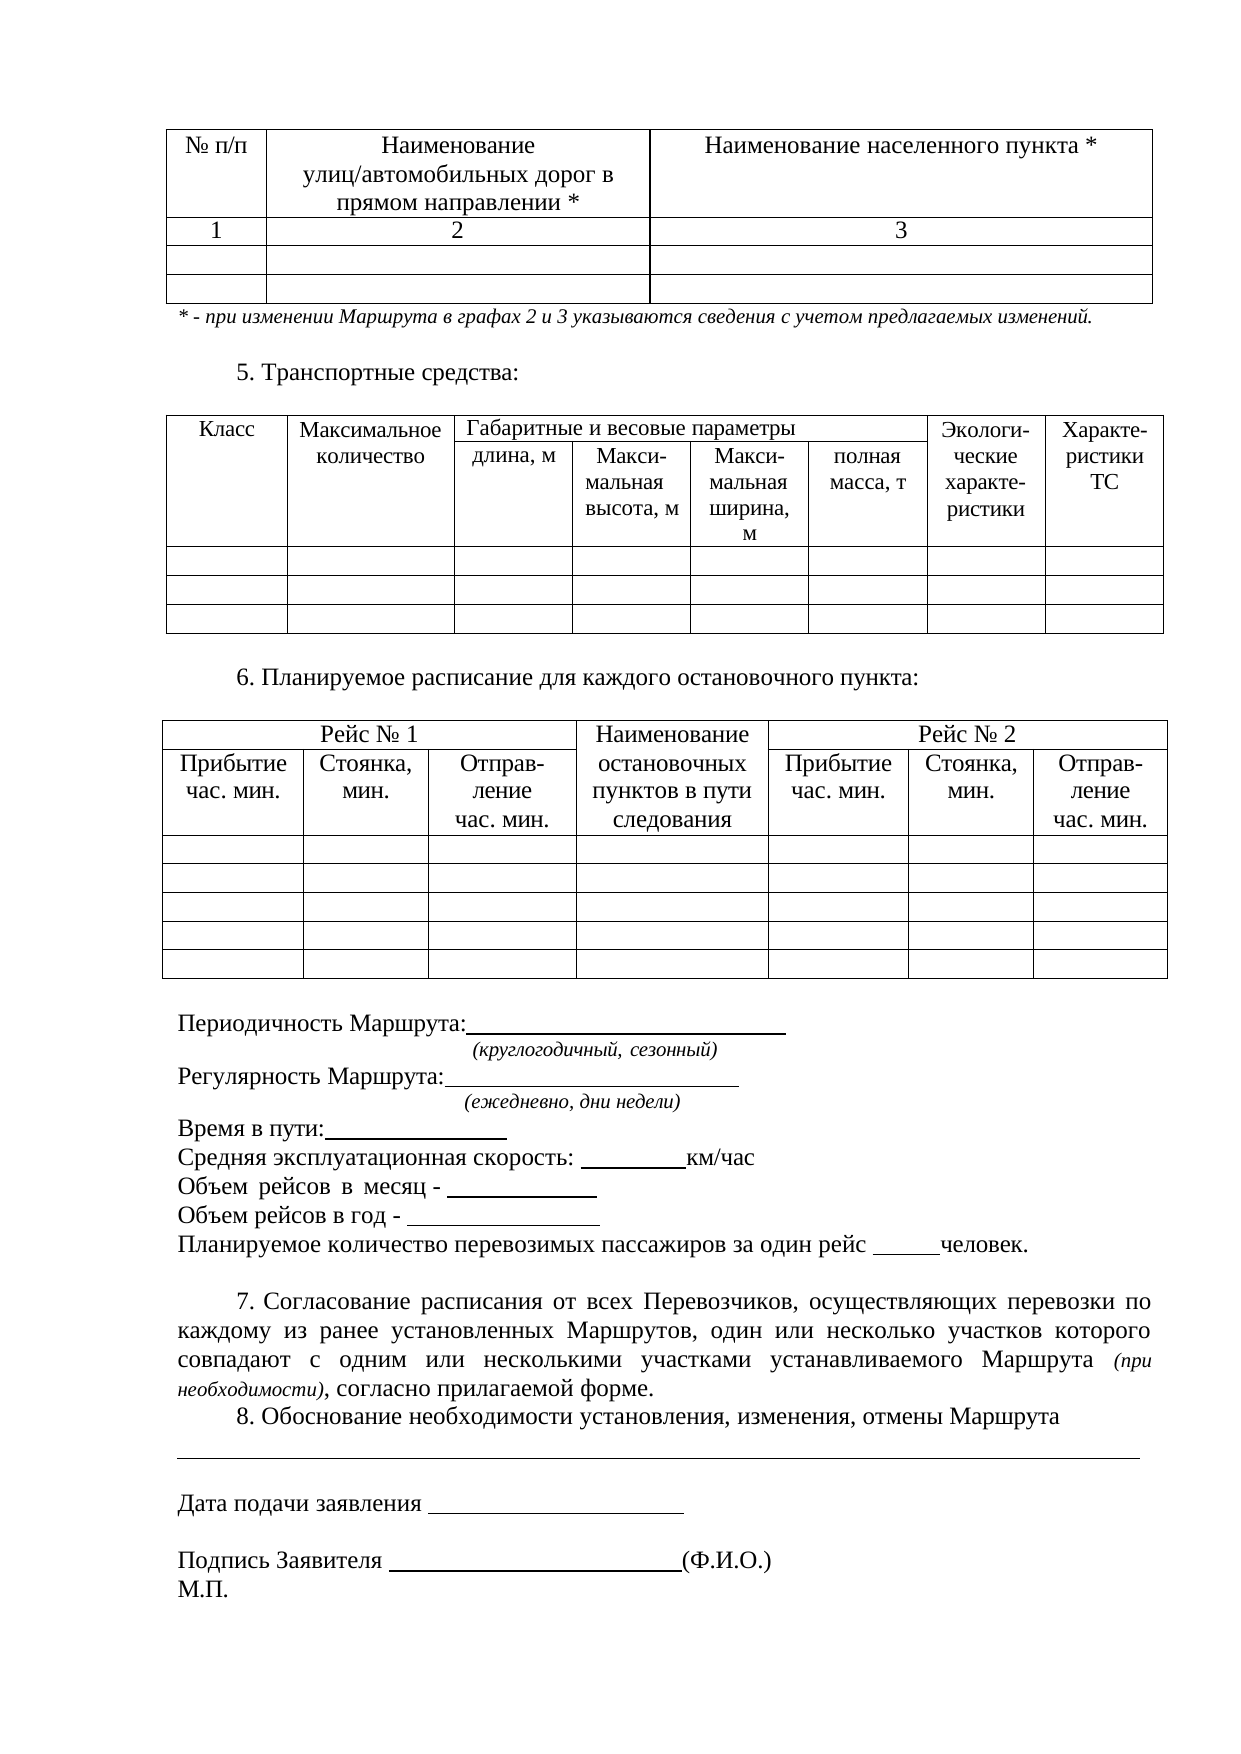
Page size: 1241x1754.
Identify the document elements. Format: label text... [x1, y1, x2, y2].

table_cell [1046, 605, 1163, 632]
table_cell Макси- мальная ширина, м [691, 442, 808, 546]
list Планируемое расписание для каждого остановочного пункта: [236, 662, 1180, 691]
text Средняя эксплуатационная скорость: км/час Объем рейсов в месяц - [177, 1142, 756, 1200]
table_cell [577, 836, 768, 863]
table_cell ление [1034, 777, 1167, 806]
table_cell Стоянка, [304, 750, 428, 777]
table_cell [163, 922, 303, 949]
table_cell [163, 806, 303, 835]
table_header Экологи- ческие характе- ристики [928, 416, 1045, 546]
table_cell [651, 275, 1152, 303]
table_cell [769, 806, 908, 835]
table_cell Стоянка, [909, 750, 1033, 777]
table_cell [304, 836, 428, 863]
table_cell [163, 893, 303, 921]
table_cell [577, 950, 768, 978]
table_cell 2 [267, 218, 649, 245]
table_cell [288, 576, 454, 603]
table_cell [304, 922, 428, 949]
table_cell [769, 893, 908, 921]
table_cell [1034, 836, 1167, 863]
table_cell [1034, 893, 1167, 921]
table_cell [1034, 922, 1167, 949]
table_cell [429, 950, 576, 978]
table_cell [163, 950, 303, 978]
table_cell [304, 806, 428, 835]
table_cell [288, 605, 454, 632]
table_cell [909, 893, 1033, 921]
text Планируемое количество перевозимых пассажиров за один рейс человек. [177, 1229, 1180, 1257]
table_cell [691, 605, 808, 632]
table_cell [429, 836, 576, 863]
table_cell [1046, 547, 1163, 575]
table_cell [769, 922, 908, 949]
table_cell [163, 864, 303, 892]
table_cell 3 [651, 218, 1152, 245]
table_cell [455, 576, 572, 603]
table_header Наименование населенного пункта * [651, 130, 1152, 217]
table_header Рейс № 1 [163, 721, 576, 749]
text Регулярность Маршрута: [177, 1061, 1180, 1090]
table_cell [163, 836, 303, 863]
table_cell [809, 547, 927, 575]
table_cell [651, 246, 1152, 274]
table_cell [909, 864, 1033, 892]
table_cell [573, 576, 690, 603]
text Объем рейсов в год - [177, 1200, 1180, 1229]
table_cell Прибытие [163, 750, 303, 777]
table_cell [429, 922, 576, 949]
table_cell [1046, 576, 1163, 603]
table_cell [573, 547, 690, 575]
table_cell [928, 576, 1045, 603]
table_cell ление [429, 777, 576, 806]
table_cell Макси- мальная высота, м [573, 442, 690, 546]
table_header № п/п [167, 130, 266, 217]
table_cell [928, 547, 1045, 575]
list Обоснование необходимости установления, изменения, отмены Маршрута [236, 1401, 1180, 1430]
table_cell Отправ- [1034, 750, 1167, 777]
table_cell мин. [909, 777, 1033, 806]
table_cell следования [577, 806, 768, 835]
table_cell [769, 950, 908, 978]
table_cell [573, 605, 690, 632]
table_cell длина, м [455, 442, 572, 546]
text Подпись Заявителя (Ф.И.О.) М.П. [177, 1545, 773, 1603]
text * - при изменении Маршрута в графах 2 и 3 указываются сведения с учетом предлагаемых изменений. [177, 304, 1180, 328]
table_cell [1034, 950, 1167, 978]
table_cell [167, 576, 287, 603]
table_cell [909, 950, 1033, 978]
table_cell [455, 605, 572, 632]
table_cell [769, 836, 908, 863]
text Время в пути: [177, 1114, 1180, 1142]
table_cell Прибытие [769, 750, 908, 777]
table_cell [577, 864, 768, 892]
table_cell [909, 922, 1033, 949]
table_cell [577, 922, 768, 949]
table_cell пунктов в пути [577, 777, 768, 806]
table_cell [691, 547, 808, 575]
table_header Наименование улиц/автомобильных дорог в прямом направлении * [267, 130, 649, 217]
list Транспортные средства: [236, 357, 1180, 386]
table_cell час. мин. [163, 777, 303, 806]
list Согласование расписания от всех Перевозчиков, осуществляющих перевозки по каждому из ранее установленных Маршрутов, один или несколько участков которого совпадают с одним или несколькими участками устанавливаемого Маршрута (при необходимости), согласно прилагаемой форме. [177, 1286, 1152, 1401]
table_cell [809, 576, 927, 603]
table_cell полная масса, т [809, 442, 927, 546]
table_header Наименование [577, 721, 768, 749]
table_cell [429, 893, 576, 921]
table_header Рейс № 2 [769, 721, 1167, 749]
table_header Характе- ристики ТС [1046, 416, 1163, 546]
table_cell мин. [304, 777, 428, 806]
table_cell [167, 547, 287, 575]
table_cell [167, 246, 266, 274]
table_cell [429, 864, 576, 892]
table_cell час. мин. [429, 806, 576, 835]
table_cell [909, 836, 1033, 863]
table_cell [691, 576, 808, 603]
table_cell [304, 864, 428, 892]
table_cell [304, 893, 428, 921]
table_header Габаритные и весовые параметры [455, 416, 927, 441]
text Периодичность Маршрута: [177, 1008, 1180, 1037]
table_cell [769, 864, 908, 892]
table_cell [267, 275, 649, 303]
text (ежедневно, дни недели) [464, 1090, 1180, 1114]
text Дата подачи заявления [177, 1488, 1180, 1516]
table_cell [455, 547, 572, 575]
table_cell [267, 246, 649, 274]
table_cell [1034, 864, 1167, 892]
table_header Класс [167, 416, 287, 546]
table_cell Отправ- [429, 750, 576, 777]
text (круглогодичный, сезонный) [472, 1037, 1180, 1061]
table_cell [577, 893, 768, 921]
table_header Максимальное количество [288, 416, 454, 546]
table_cell 1 [167, 218, 266, 245]
table_cell час. мин. [769, 777, 908, 806]
table_cell [809, 605, 927, 632]
table_cell [167, 605, 287, 632]
table_cell час. мин. [1034, 806, 1167, 835]
table_cell [928, 605, 1045, 632]
table_cell [909, 806, 1033, 835]
table_cell [288, 547, 454, 575]
table_cell [304, 950, 428, 978]
table_cell остановочных [577, 749, 768, 777]
table_cell [167, 275, 266, 303]
